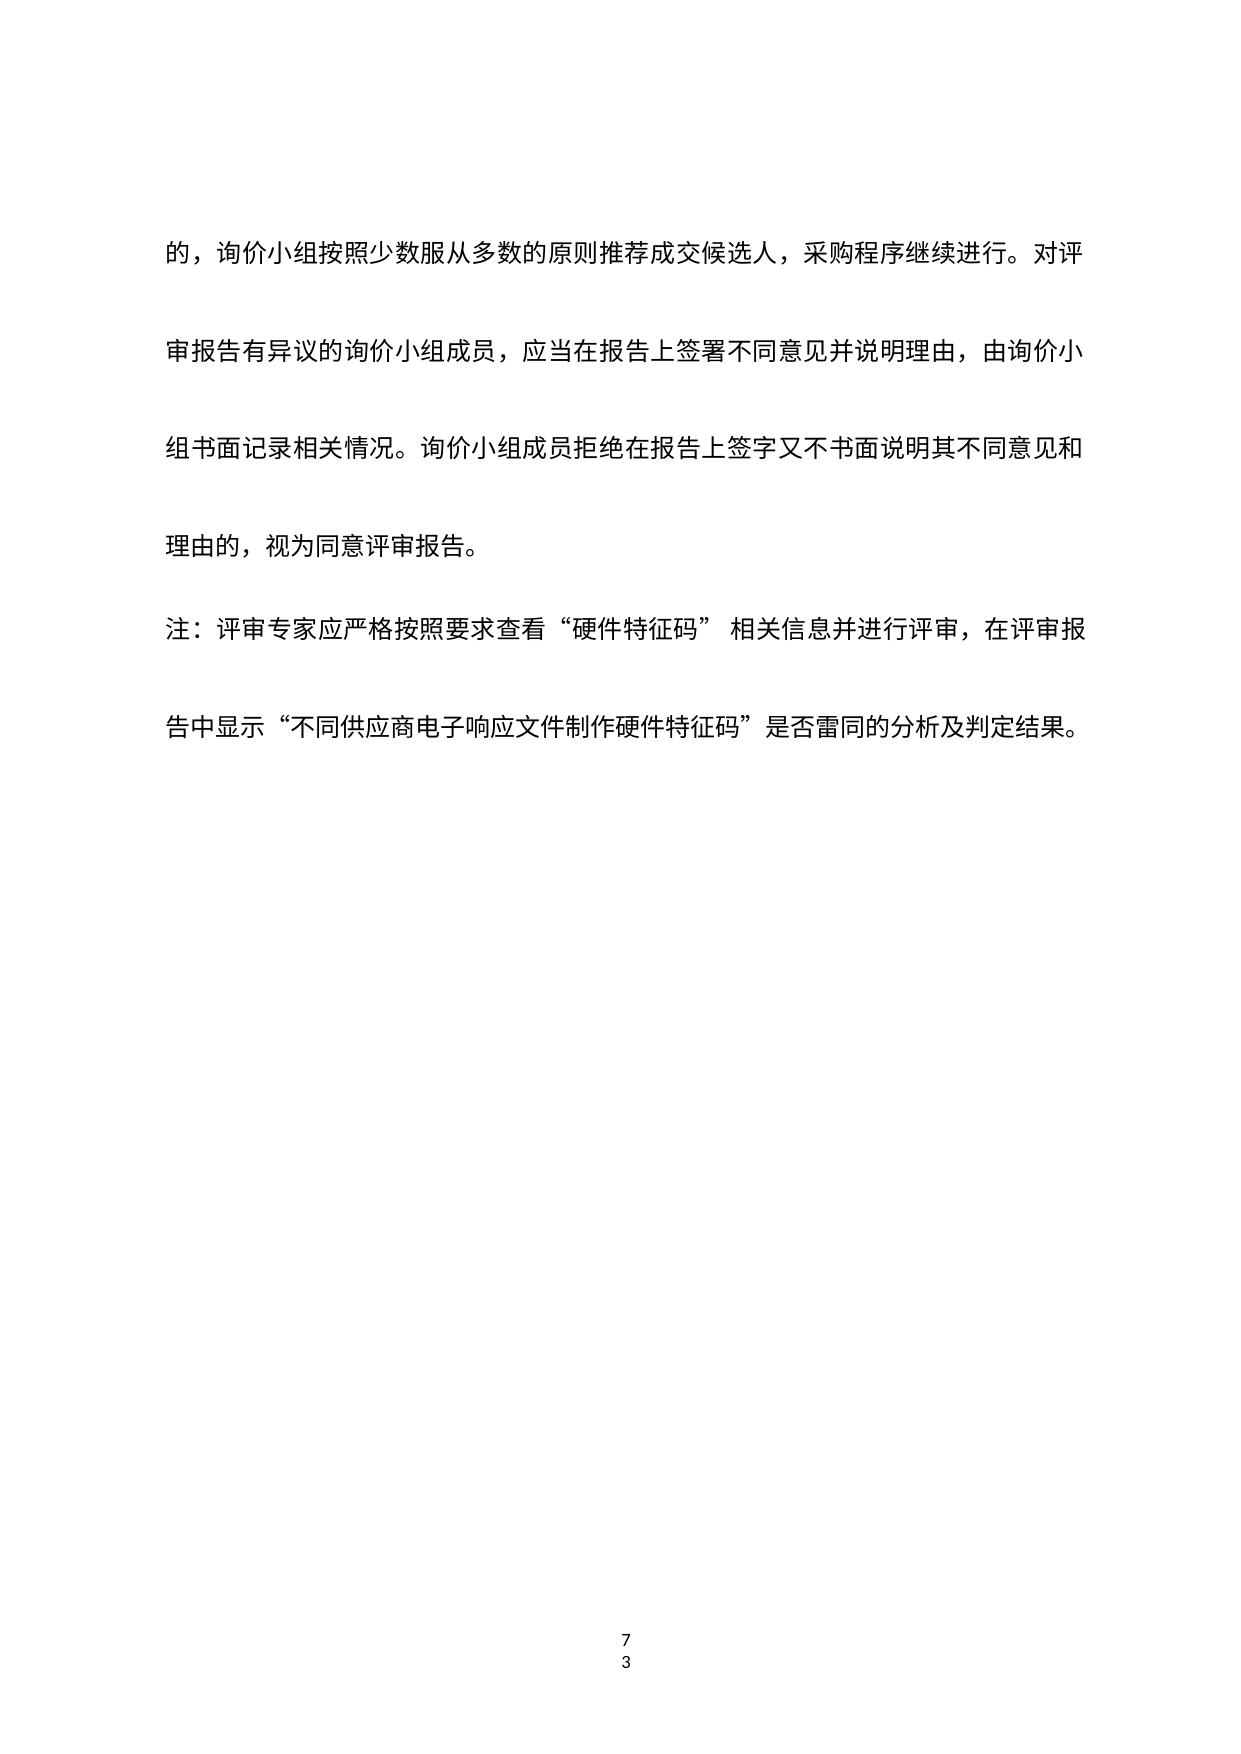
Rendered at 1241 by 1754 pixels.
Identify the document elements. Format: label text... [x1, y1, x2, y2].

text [165, 219, 1087, 577]
text 注：评审专家应严格按照要求查看“硬件特征码” 相关信息并进行评审，在评审报告中显示“不同供应商电子响应文件制作硬件特征码”是否雷同的分析及判定结果。 [165, 595, 1087, 758]
